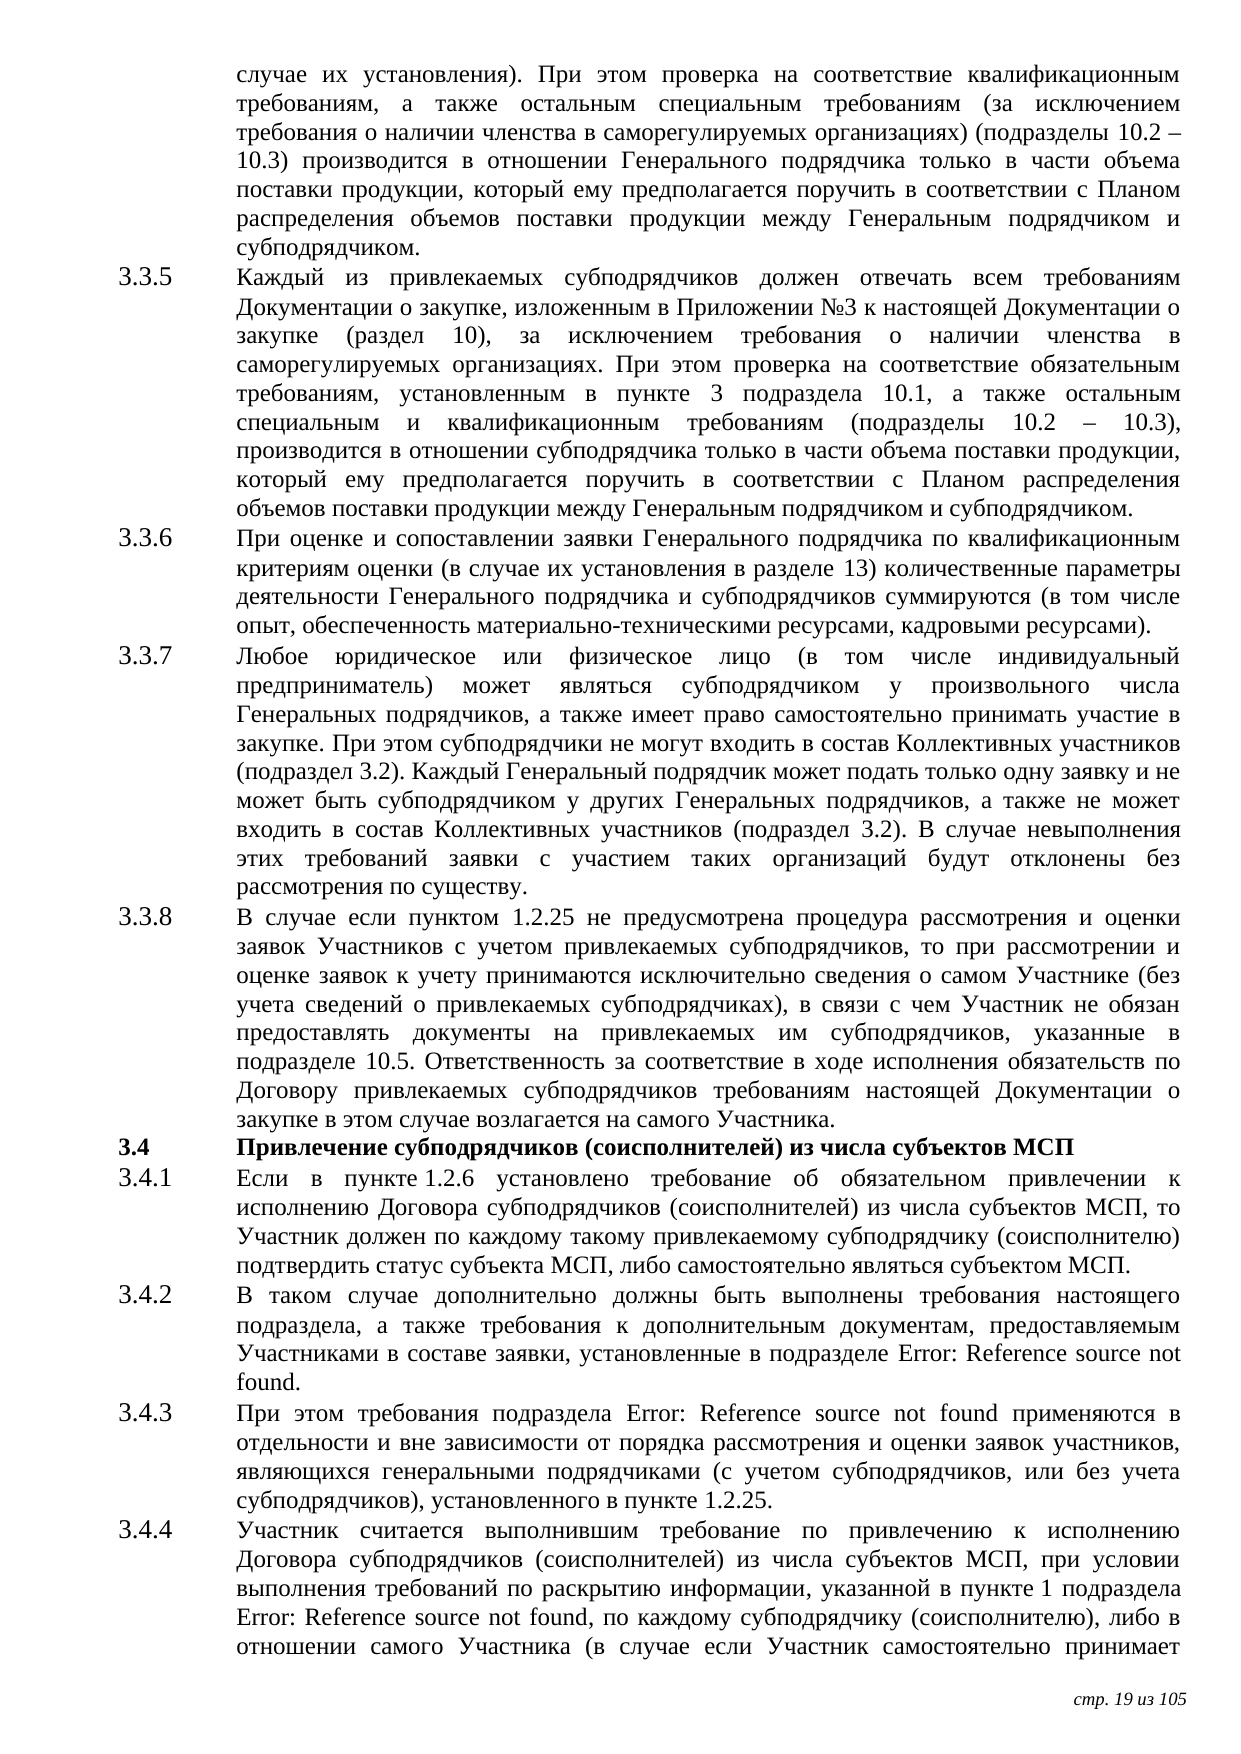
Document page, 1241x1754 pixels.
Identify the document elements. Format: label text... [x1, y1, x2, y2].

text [118, 59, 1181, 260]
text Любое юридическое или физическое лицо (в том числе индивидуальный предприниматель) может являться субподрядчиком у произвольного числа Генеральных подрядчиков, а также имеет право самостоятельно принимать участие в закупке. При этом субподрядчики не могут входить в состав Коллективных участников (подраздел 3.2). Каждый Генеральный подрядчик может подать только одну заявку и не может быть субподрядчиком у других Генеральных подрядчиков, а также не может входить в состав Коллективных участников (подраздел 3.2). В случае невыполнения этих требований заявки с участием таких организаций будут отклонены без рассмотрения по существу. [118, 639, 1181, 900]
text В таком случае дополнительно должны быть выполнены требования настоящего подраздела, а также требования к дополнительным документам, предоставляемым Участниками в составе заявки, установленные в подразделе 10.6. [118, 1279, 1181, 1396]
subtitle Привлечение субподрядчиков (соисполнителей) из числа субъектов МСП [118, 1132, 1181, 1161]
text Каждый из привлекаемых субподрядчиков должен отвечать всем требованиям Документации о закупке, изложенным в Приложении №3 к настоящей Документации о закупке (раздел 10), за исключением требования о наличии членства в саморегулируемых организациях. При этом проверка на соответствие обязательным требованиям, установленным в пункте 3 подраздела 10.1, а также остальным специальным и квалификационным требованиям (подразделы 10.2 – 10.3), производится в отношении субподрядчика только в части объема поставки продукции, который ему предполагается поручить в соответствии с Планом распределения объемов поставки продукции между Генеральным подрядчиком и субподрядчиком. [118, 260, 1181, 522]
text В случае если пунктом 1.2.25 не предусмотрена процедура рассмотрения и оценки заявок Участников с учетом привлекаемых субподрядчиков, то при рассмотрении и оценке заявок к учету принимаются исключительно сведения о самом Участнике (без учета сведений о привлекаемых субподрядчиках), в связи с чем Участник не обязан предоставлять документы на привлекаемых им субподрядчиков, указанные в подразделе 10.5. Ответственность за соответствие в ходе исполнения обязательств по Договору привлекаемых субподрядчиков требованиям настоящей Документации о закупке в этом случае возлагается на самого Участника. [118, 900, 1181, 1132]
text При оценке и сопоставлении заявки Генерального подрядчика по квалификационным критериям оценки (в случае их установления в разделе 13) количественные параметры деятельности Генерального подрядчика и субподрядчиков суммируются (в том числе опыт, обеспеченность материально-техническими ресурсами, кадровыми ресурсами). [118, 522, 1181, 639]
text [118, 1513, 1181, 1659]
text При этом требования подраздела 10.6 применяются в отдельности и вне зависимости от порядка рассмотрения и оценки заявок участников, являющихся генеральными подрядчиками (с учетом субподрядчиков, или без учета субподрядчиков), установленного в пункте 1.2.25. [118, 1396, 1181, 1513]
text Если в пункте 1.2.6 установлено требование об обязательном привлечении к исполнению Договора субподрядчиков (соисполнителей) из числа субъектов МСП, то Участник должен по каждому такому привлекаемому субподрядчику (соисполнителю) подтвердить статус субъекта МСП, либо самостоятельно являться субъектом МСП. [118, 1161, 1181, 1279]
